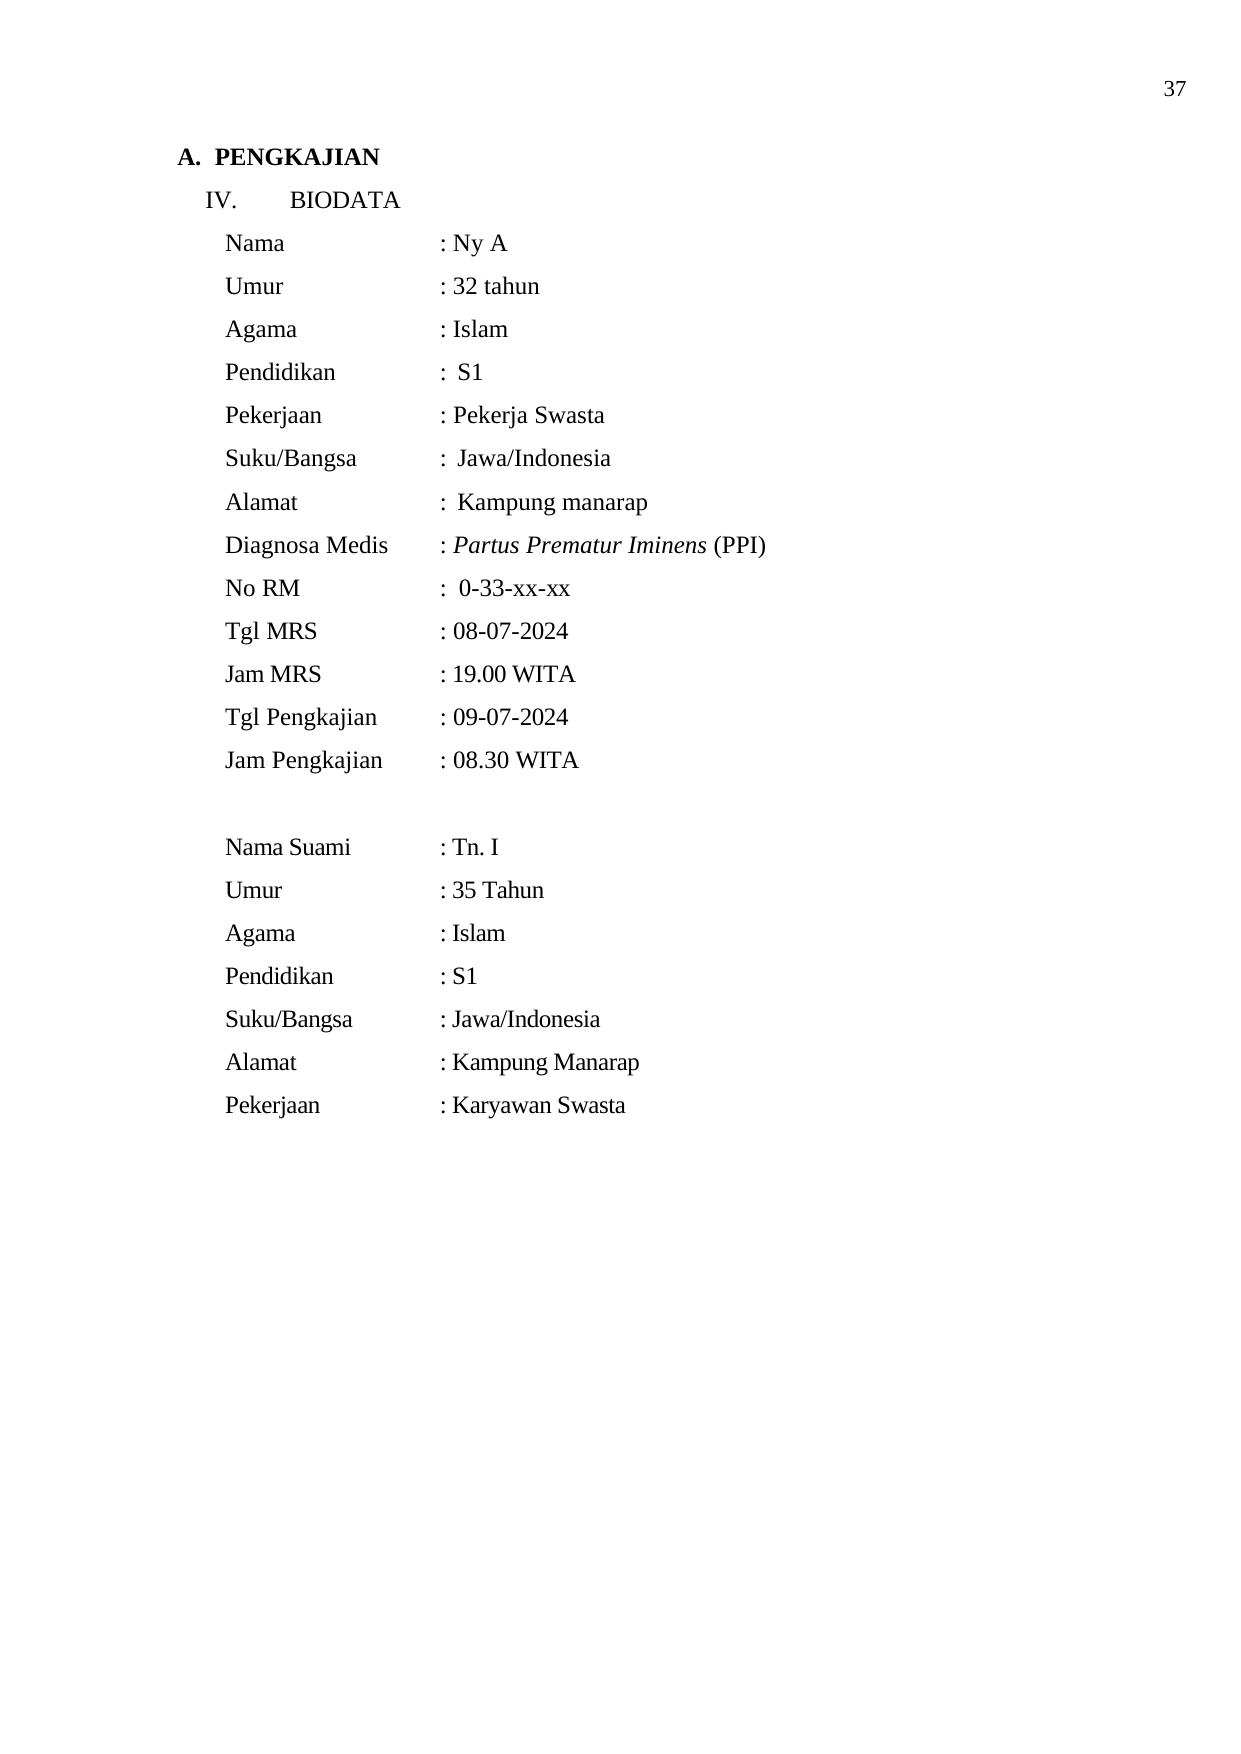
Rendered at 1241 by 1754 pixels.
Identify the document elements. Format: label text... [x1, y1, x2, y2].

text Agama : Islam [225, 918, 1089, 947]
text Alamat : Kampung Manarap [225, 1047, 1089, 1076]
text Jam MRS : 19.00 WITA [225, 659, 1089, 688]
text Agama : Islam [225, 314, 1089, 343]
text Tgl MRS : 08-07-2024 [225, 616, 1089, 645]
text Suku/Bangsa : Jawa/Indonesia [225, 443, 1089, 472]
list BIODATA [205, 185, 1186, 213]
text Pendidikan : S1 [225, 961, 1089, 990]
text PENGKAJIAN [177, 142, 1058, 170]
text Pendidikan : S1 [225, 357, 1089, 386]
text Suku/Bangsa : Jawa/Indonesia [225, 1004, 1089, 1033]
text Nama : Ny A [225, 228, 1089, 257]
text No RM : 0-33-xx-xx [225, 573, 1089, 602]
text Pekerjaan : Pekerja Swasta [225, 400, 1089, 429]
text Pekerjaan : Karyawan Swasta [225, 1090, 1089, 1119]
text Umur : 32 tahun [225, 271, 1089, 300]
text Umur : 35 Tahun [225, 875, 1089, 903]
text Alamat : Kampung manarap [225, 487, 1089, 515]
text Diagnosa Medis : Partus Prematur Iminens (PPI) [225, 530, 1089, 558]
text Jam Pengkajian : 08.30 WITA [225, 745, 1089, 774]
text Nama Suami : Tn. I [225, 832, 1089, 860]
text Tgl Pengkajian : 09-07-2024 [225, 702, 1089, 731]
